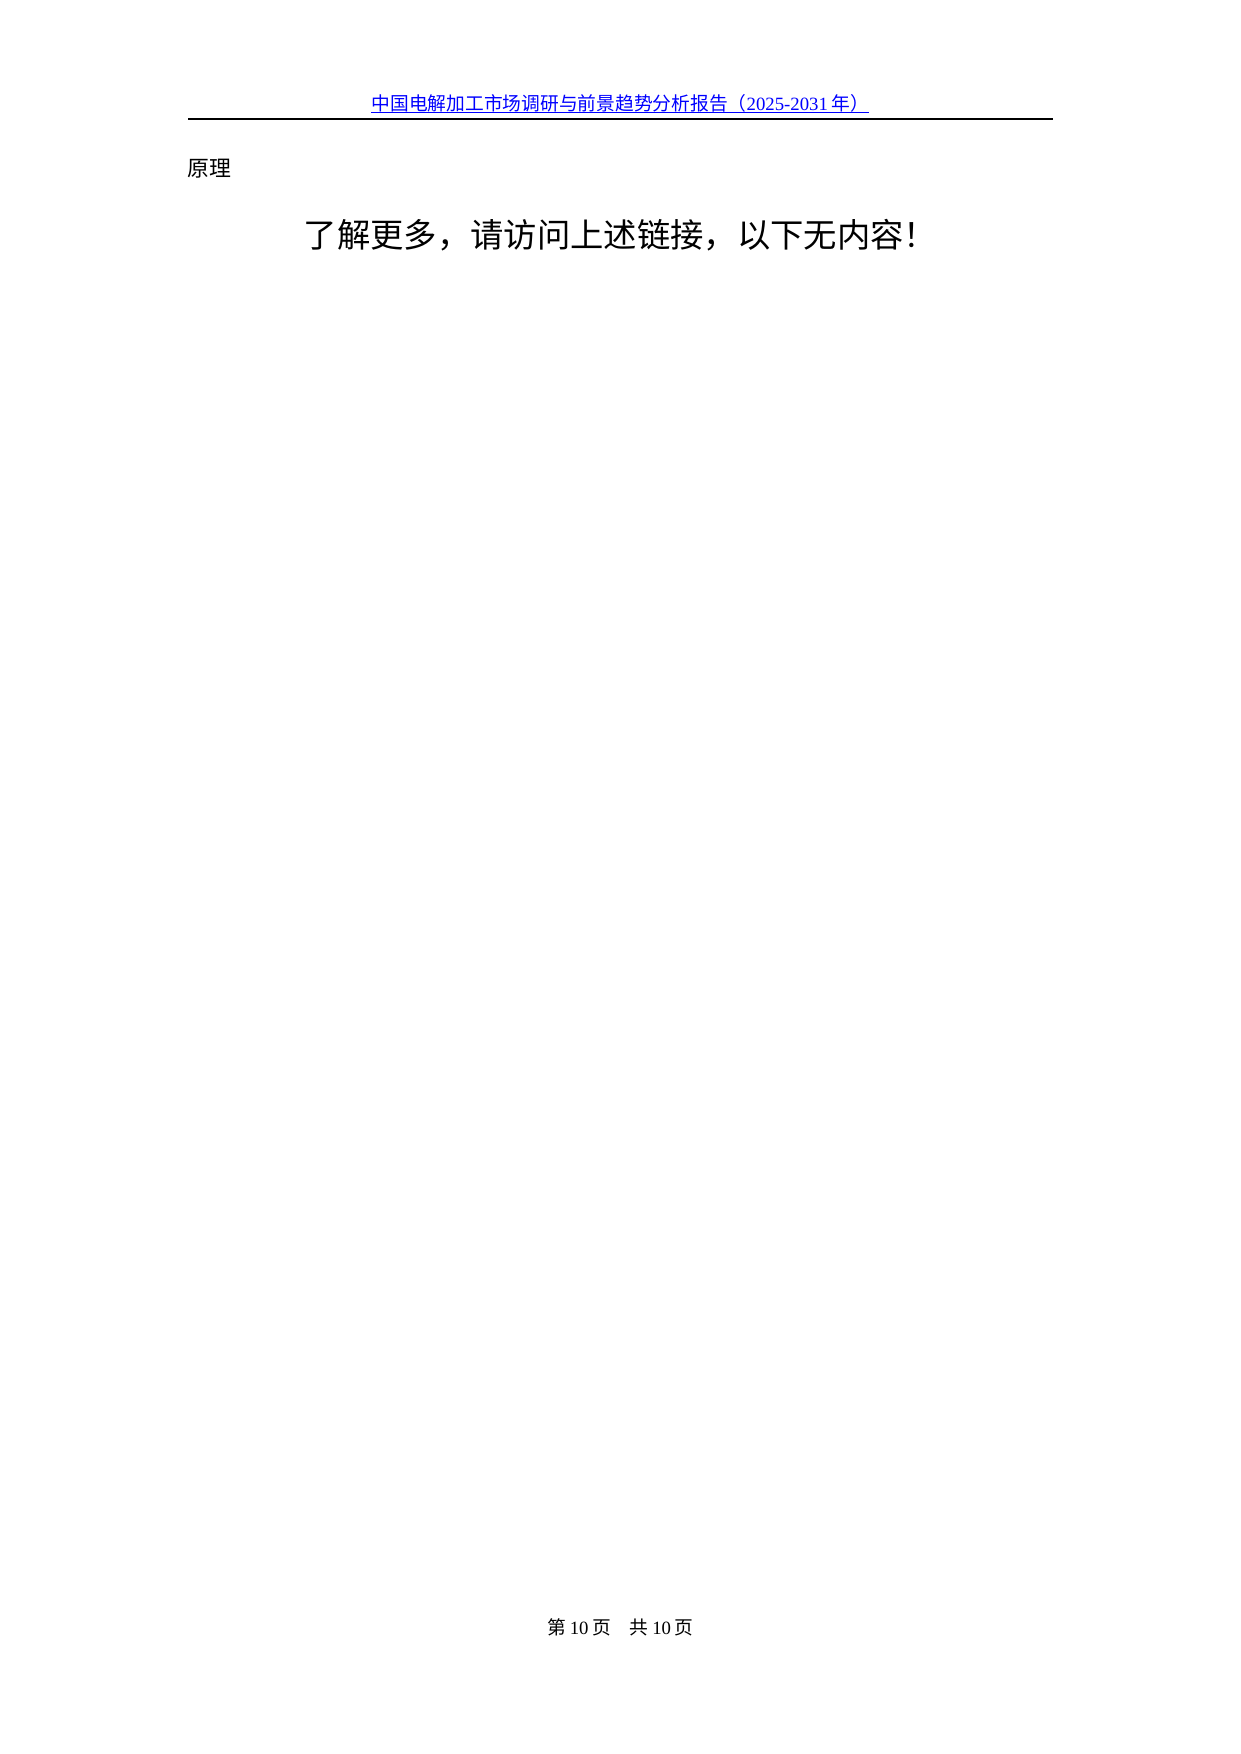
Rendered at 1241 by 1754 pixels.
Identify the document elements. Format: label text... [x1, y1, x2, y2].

title 了解更多，请访问上述链接，以下无内容！ [187, 200, 1053, 265]
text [187, 150, 1053, 183]
